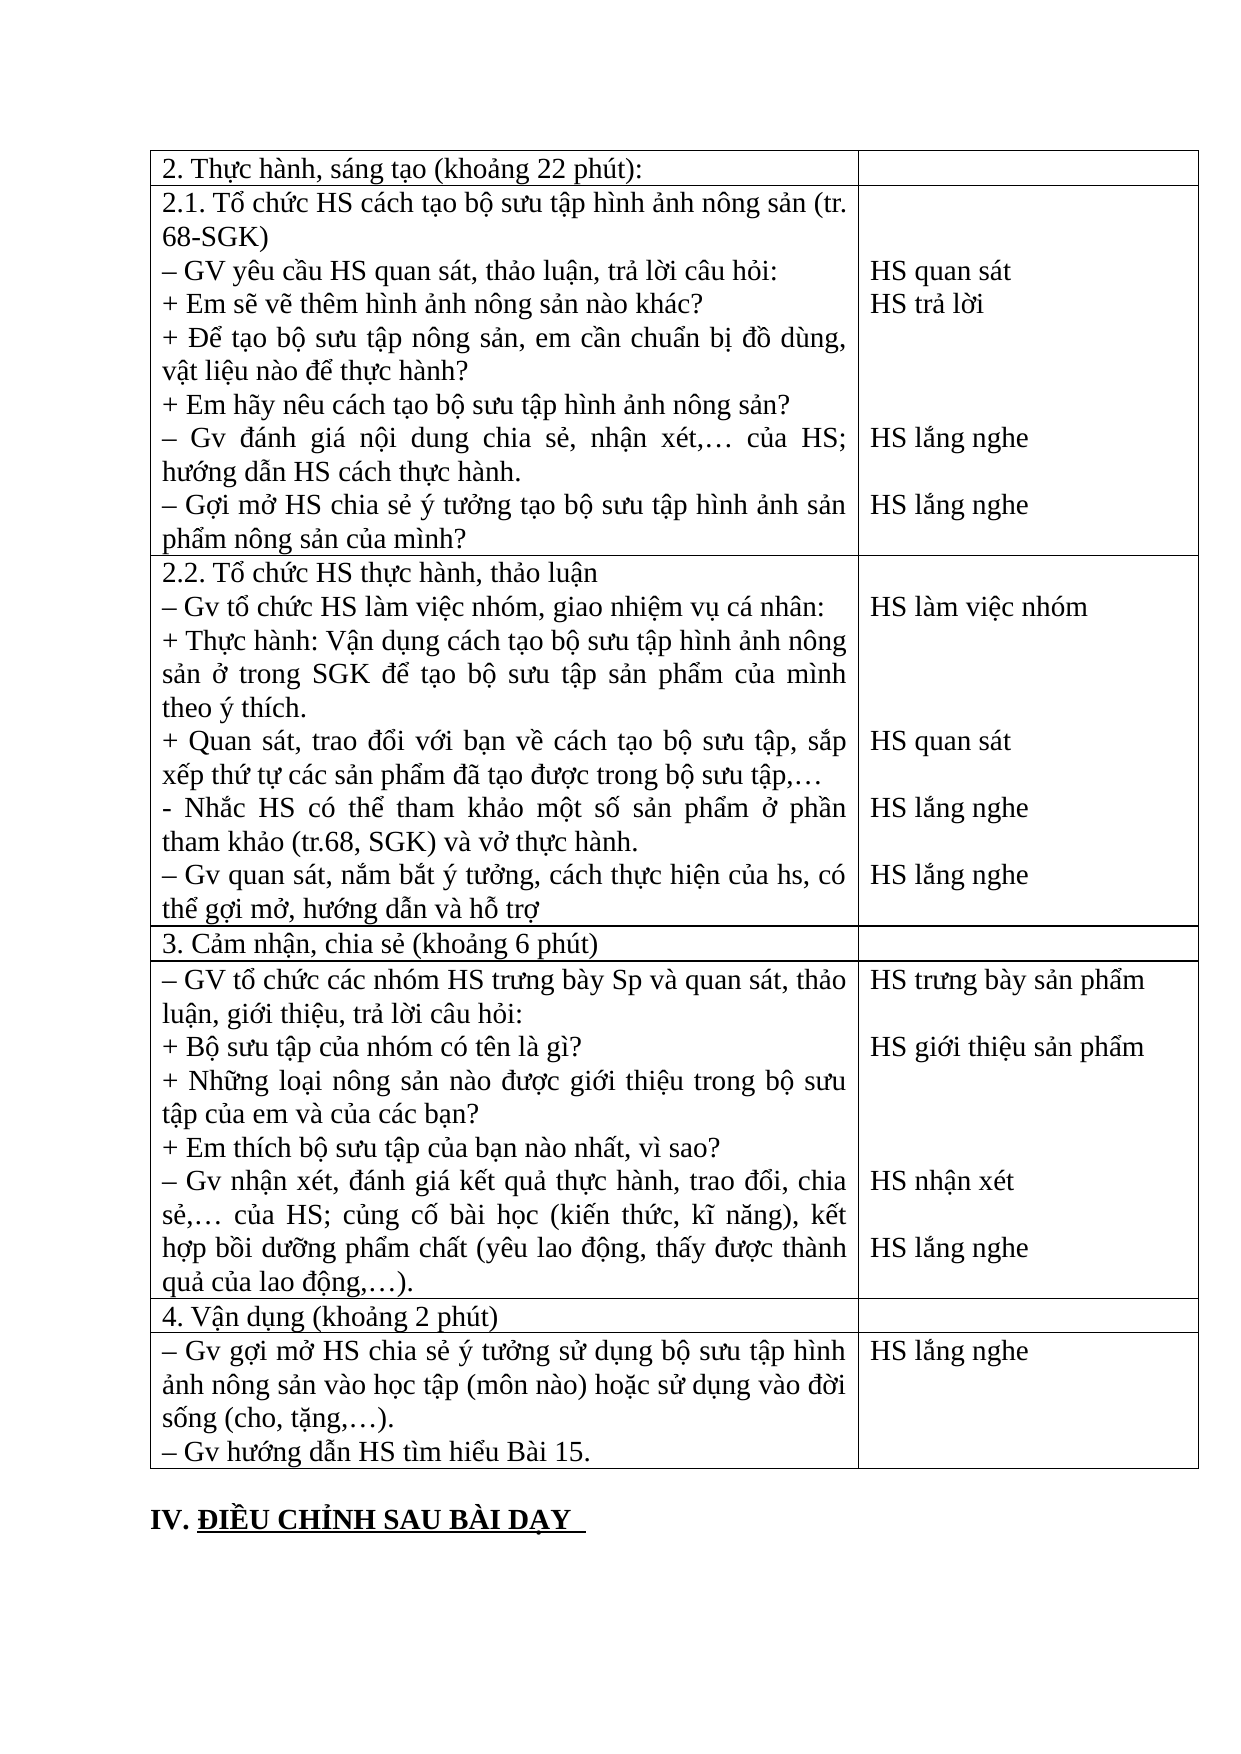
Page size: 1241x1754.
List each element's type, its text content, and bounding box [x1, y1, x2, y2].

table_cell [859, 927, 1198, 960]
table_cell HS trưng bày sản phẩm HS giới thiệu sản phẩm HS nhận xét HS lắng nghe [859, 962, 1198, 1298]
table_cell [859, 151, 1198, 184]
table_cell 2.2. Tổ chức HS thực hành, thảo luận – Gv tổ chức HS làm việc nhóm, giao nhiệm vụ cá nhân: + Thực hành: Vận dụng cách tạo bộ sưu tập hình ảnh nông sản ở trong SGK để tạo bộ sưu tập sản phẩm của mình theo ý thích. + Quan sát, trao đổi với bạn về cách tạo bộ sưu tập, sắp xếp thứ tự các sản phẩm đã tạo được trong bộ sưu tập,… - Nhắc HS có thể tham khảo một số sản phẩm ở phần tham khảo (tr.68, SGK) và vở thực hành. – Gv quan sát, nắm bắt ý tưởng, cách thực hiện của hs, có thể gợi mở, hướng dẫn và hỗ trợ [151, 556, 858, 924]
text IV. ĐIỀU CHỈNH SAU BÀI DẠY [150, 1502, 1090, 1536]
table_cell – Gv gợi mở HS chia sẻ ý tưởng sử dụng bộ sưu tập hình ảnh nông sản vào học tập (môn nào) hoặc sử dụng vào đời sống (cho, tặng,…). – Gv hướng dẫn HS tìm hiểu Bài 15. [151, 1333, 858, 1467]
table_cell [859, 186, 1198, 554]
table_cell 3. Cảm nhận, chia sẻ (khoảng 6 phút) [151, 927, 858, 960]
table_cell 4. Vận dụng (khoảng 2 phút) [151, 1299, 858, 1332]
table_cell – GV tổ chức các nhóm HS trưng bày Sp và quan sát, thảo luận, giới thiệu, trả lời câu hỏi: + Bộ sưu tập của nhóm có tên là gì? + Những loại nông sản nào được giới thiệu trong bộ sưu tập của em và của các bạn? + Em thích bộ sưu tập của bạn nào nhất, vì sao? – Gv nhận xét, đánh giá kết quả thực hành, trao đổi, chia sẻ,… của HS; củng cố bài học (kiến thức, kĩ năng), kết hợp bồi dưỡng phẩm chất (yêu lao động, thấy được thành quả của lao động,…). [151, 962, 858, 1298]
table_cell 2.1. Tổ chức HS cách tạo bộ sưu tập hình ảnh nông sản (tr. 68-SGK) – GV yêu cầu HS quan sát, thảo luận, trả lời câu hỏi: + Em sẽ vẽ thêm hình ảnh nông sản nào khác? + Để tạo bộ sưu tập nông sản, em cần chuẩn bị đồ dùng, vật liệu nào để thực hành? + Em hãy nêu cách tạo bộ sưu tập hình ảnh nông sản? – Gv đánh giá nội dung chia sẻ, nhận xét,… của HS; hướng dẫn HS cách thực hành. – Gợi mở HS chia sẻ ý tưởng tạo bộ sưu tập hình ảnh sản phẩm nông sản của mình? [151, 186, 858, 554]
table_cell HS làm việc nhóm HS quan sát HS lắng nghe HS lắng nghe [859, 556, 1198, 924]
table_cell [859, 1299, 1198, 1332]
table_cell HS lắng nghe [859, 1333, 1198, 1467]
table_cell 2. Thực hành, sáng tạo (khoảng 22 phút): [151, 151, 858, 184]
